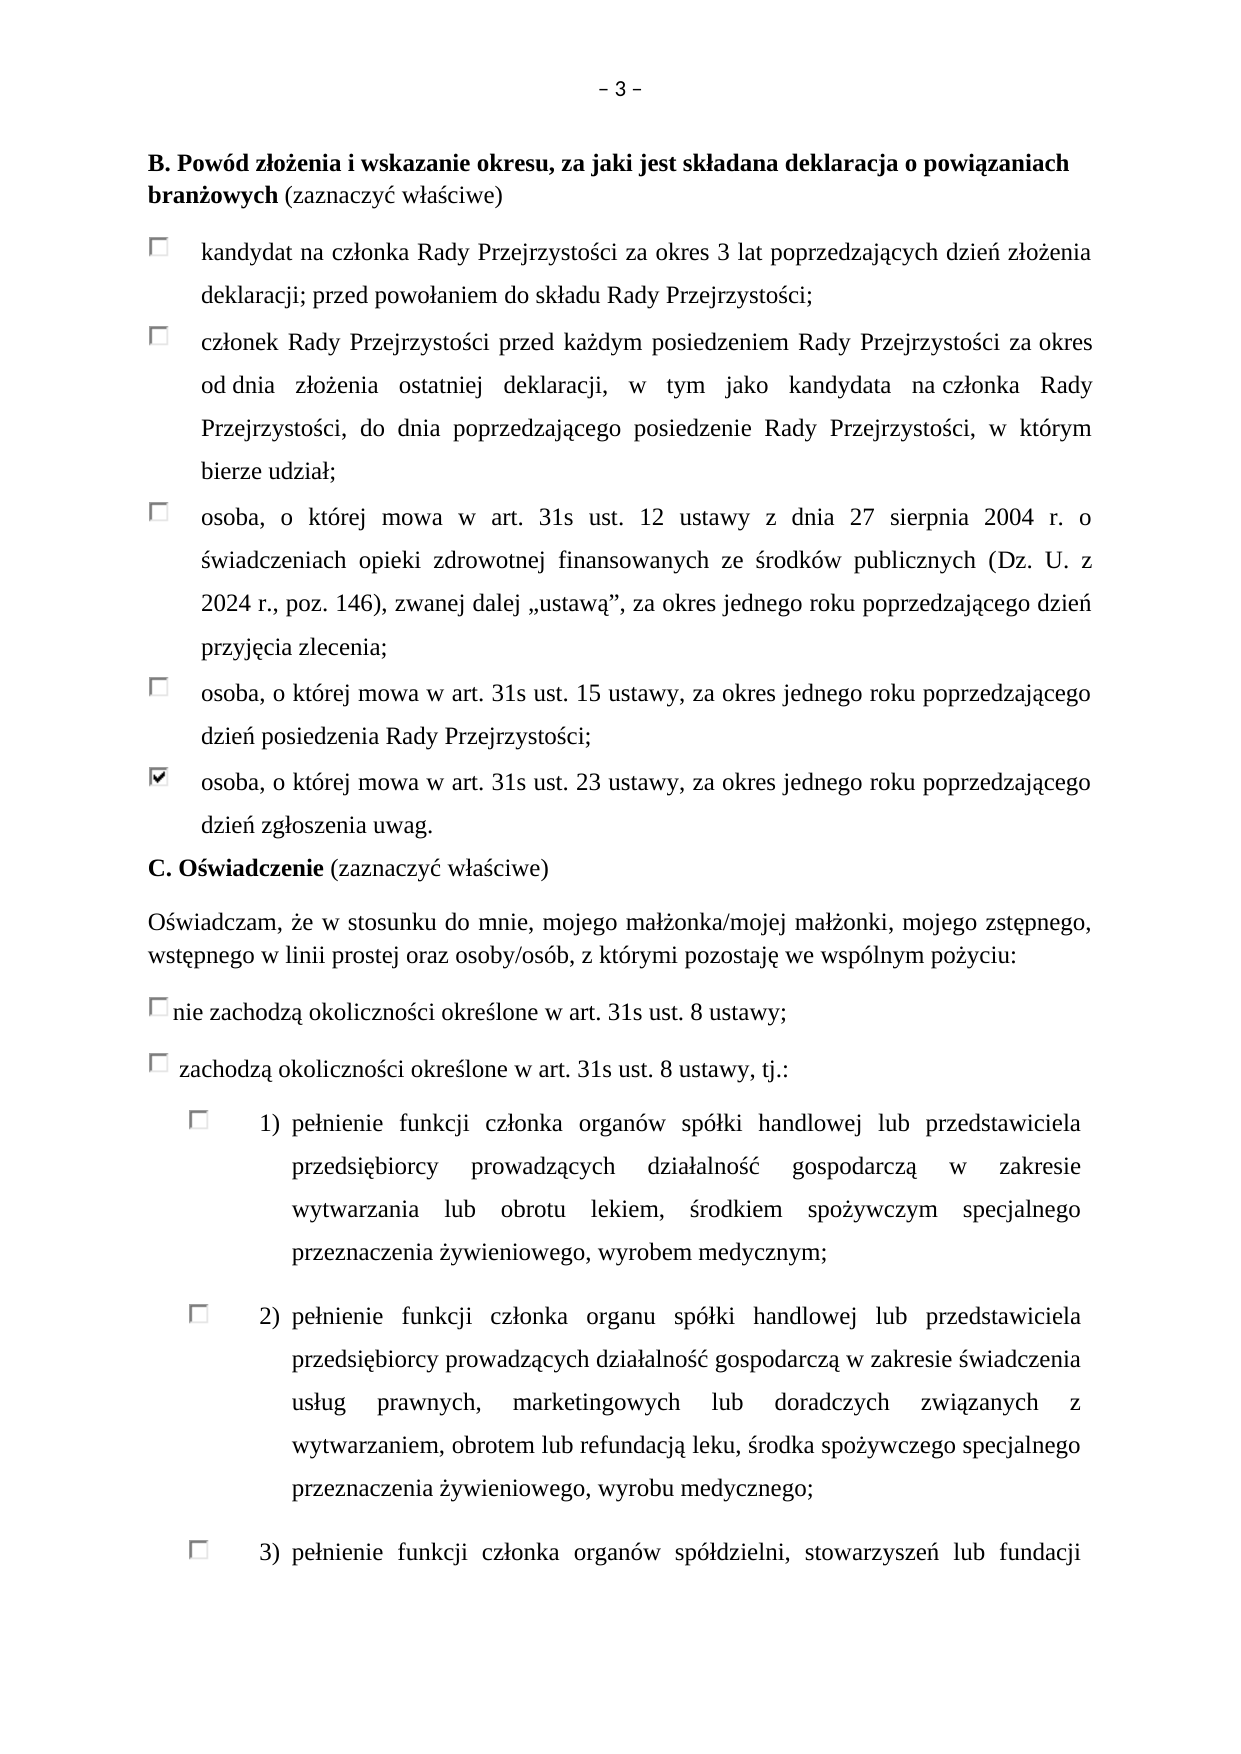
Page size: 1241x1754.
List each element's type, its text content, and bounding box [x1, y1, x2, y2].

table_cell 2) pełnienie funkcji członka organu spółki handlowej lub przedstawiciela przedsiębiorcy prowadzących działalność gospodarczą w zakresie świadczenia usług prawnych, marketingowych lub doradczych związanych z wytwarzaniem, obrotem lub refundacją leku, środka spożywczego specjalnego przeznaczenia żywieniowego, wyrobu medycznego; [248, 1301, 1093, 1537]
text nie zachodzą okoliczności określone w art. 31s ust. 8 ustawy; [148, 994, 1093, 1026]
text C. Oświadczenie (zaznaczyć właściwe) [148, 853, 1093, 882]
text zachodzą okoliczności określone w art. 31s ust. 8 ustawy, tj.: [148, 1051, 1093, 1083]
text B. Powód złożenia i wskazanie okresu, za jaki jest składana deklaracja o powiązaniach branżowych (zaznaczyć właściwe) [148, 148, 1093, 209]
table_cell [248, 1538, 1093, 1566]
text Oświadczam, że w stosunku do mnie, mojego małżonka/mojej małżonki, mojego zstępnego, wstępnego w linii prostej oraz osoby/osób, z którymi pozostaję we wspólnym pożyciu: [148, 907, 1093, 969]
text osoba, o której mowa w art. 31s ust. 12 ustawy z dnia 27 sierpnia 2004 r. o świadczeniach opieki zdrowotnej finansowanych ze środków publicznych (Dz. U. z 2024 r., poz. 146), zwanej dalej „ustawą”, za okres jednego roku poprzedzającego dzień przyjęcia zlecenia; [148, 499, 1093, 660]
text osoba, o której mowa w art. 31s ust. 15 ustawy, za okres jednego roku poprzedzającego dzień posiedzenia Rady Przejrzystości; [148, 675, 1093, 750]
text członek Rady Przejrzystości przed każdym posiedzeniem Rady Przejrzystości za okres od dnia złożenia ostatniej deklaracji, w tym jako kandydata na członka Rady Przejrzystości, do dnia poprzedzającego posiedzenie Rady Przejrzystości, w którym bierze udział; [148, 324, 1093, 485]
table_header 1) pełnienie funkcji członka organów spółki handlowej lub przedstawiciela przedsiębiorcy prowadzących działalność gospodarczą w zakresie wytwarzania lub obrotu lekiem, środkiem spożywczym specjalnego przeznaczenia żywieniowego, wyrobem medycznym; [248, 1108, 1093, 1301]
table_cell [177, 1538, 248, 1566]
table_header [177, 1108, 248, 1301]
table_cell [177, 1301, 248, 1537]
text osoba, o której mowa w art. 31s ust. 23 ustawy, za okres jednego roku poprzedzającego dzień zgłoszenia uwag. [148, 764, 1093, 839]
text kandydat na członka Rady Przejrzystości za okres 3 lat poprzedzających dzień złożenia deklaracji; przed powołaniem do składu Rady Przejrzystości; [148, 234, 1093, 309]
